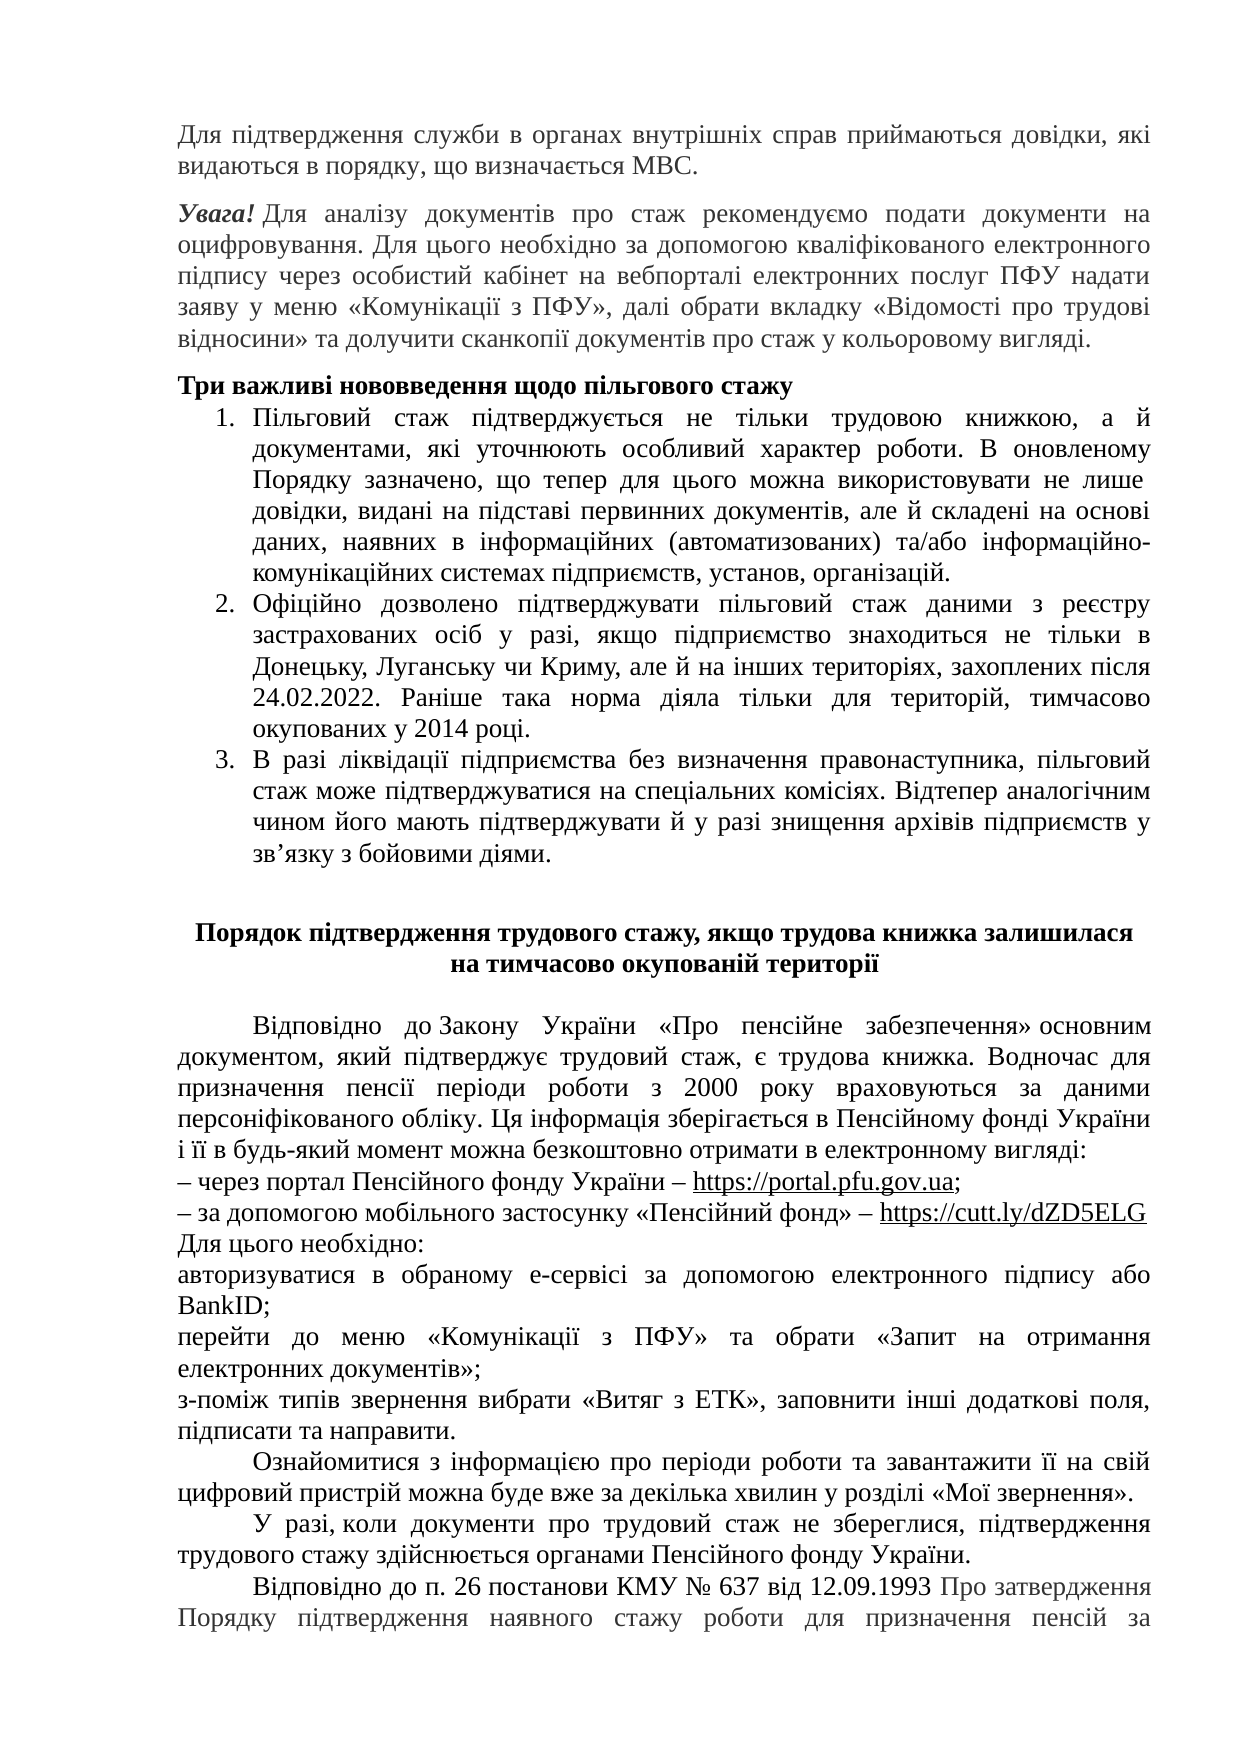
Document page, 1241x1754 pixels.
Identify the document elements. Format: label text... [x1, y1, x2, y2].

text У разі, коли документи про трудовий стаж не збереглися, підтвердження трудового стажу здійснюється органами Пенсійного фонду України. [177, 1507, 1152, 1570]
text з-поміж типів звернення вибрати «Витяг з ЕТК», заповнити інші додаткові поля, підписати та направити. [177, 1383, 1152, 1445]
text Порядок підтвердження трудового стажу, якщо трудова книжка залишилася на тимчасово окупованій території [177, 916, 1152, 978]
text Для підтвердження служби в органах внутрішніх справ приймаються довідки, які видаються в порядку, що визначається МВС. [177, 118, 1152, 180]
text Відповідно до Закону України «Про пенсійне забезпечення» основним документом, який підтверджує трудовий стаж, є трудова книжка. Водночас для призначення пенсії періоди роботи з 2000 року враховуються за даними персоніфікованого обліку. Ця інформація зберігається в Пенсійному фонді України і її в будь-який момент можна безкоштовно отримати в електронному вигляді: [177, 1009, 1152, 1165]
text Для цього необхідно: [177, 1227, 1152, 1258]
text авторизуватися в обраному е-сервісі за допомогою електронного підпису або BankID; [177, 1258, 1152, 1321]
text Три важливі нововведення щодо пільгового стажу [177, 369, 1152, 401]
list Офіційно дозволено підтверджувати пільговий стаж даними з реєстру застрахованих осіб у разі, якщо підприємство знаходиться не тільки в Донецьку, Луганську чи Криму, але й на інших територіях, захоплених після 24.02.2022. Раніше така норма діяла тільки для територій, тимчасово окупованих у 2014 році. [215, 587, 1152, 743]
list В разі ліквідації підприємства без визначення правонаступника, пільговий стаж може підтверджуватися на спеціальних комісіях. Відтепер аналогічним чином його мають підтверджувати й у разі знищення архівів підприємств у зв’язку з бойовими діями. [215, 743, 1152, 868]
list Пільговий стаж підтверджується не тільки трудовою книжкою, а й документами, які уточнюють особливий характер роботи. В оновленому Порядку зазначено, що тепер для цього можна використовувати не лише довідки, видані на підставі первинних документів, але й складені на основі даних, наявних в інформаційних (автоматизованих) та/або інформаційно-комунікаційних системах підприємств, установ, організацій. [215, 401, 1152, 587]
text – за допомогою мобільного застосунку «Пенсійний фонд» – https://cutt.ly/dZD5ELG [177, 1196, 1152, 1227]
text перейти до меню «Комунікації з ПФУ» та обрати «Запит на отримання електронних документів»; [177, 1321, 1152, 1383]
text Ознайомитися з інформацією про періоди роботи та завантажити її на свій цифровий пристрій можна буде вже за декілька хвилин у розділі «Мої звернення». [177, 1445, 1152, 1507]
text – через портал Пенсійного фонду України – https://portal.pfu.gov.ua; [177, 1165, 1152, 1196]
text Увага! Для аналізу документів про стаж рекомендуємо подати документи на оцифровування. Для цього необхідно за допомогою кваліфікованого електронного підпису через особистий кабінет на вебпорталі електронних послуг ПФУ надати заяву у меню «Комунікації з ПФУ», далі обрати вкладку «Відомості про трудові відносини» та долучити сканкопії документів про стаж у кольоровому вигляді. [177, 197, 1152, 353]
